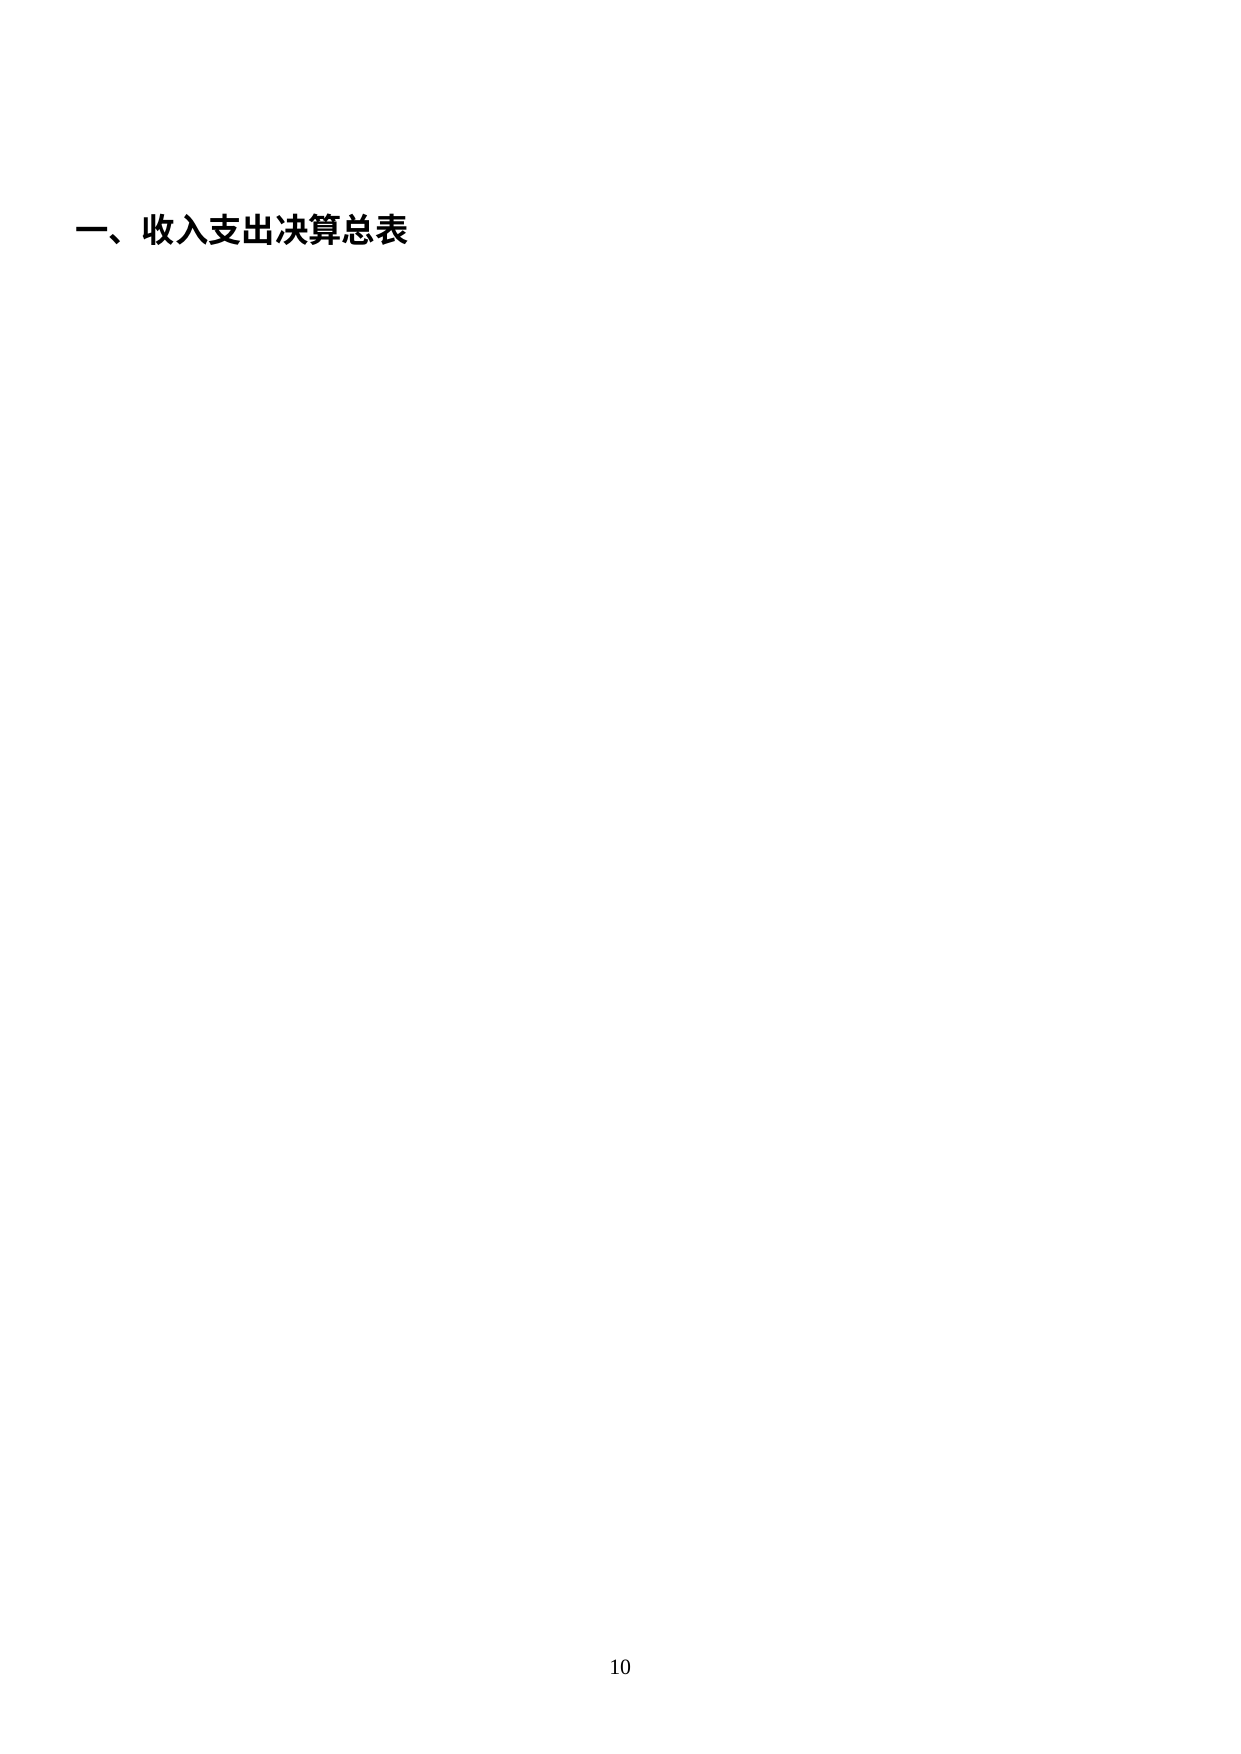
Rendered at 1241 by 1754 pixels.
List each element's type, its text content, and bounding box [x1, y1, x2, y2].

subtitle 一、收入支出决算总表 [75, 204, 1165, 252]
